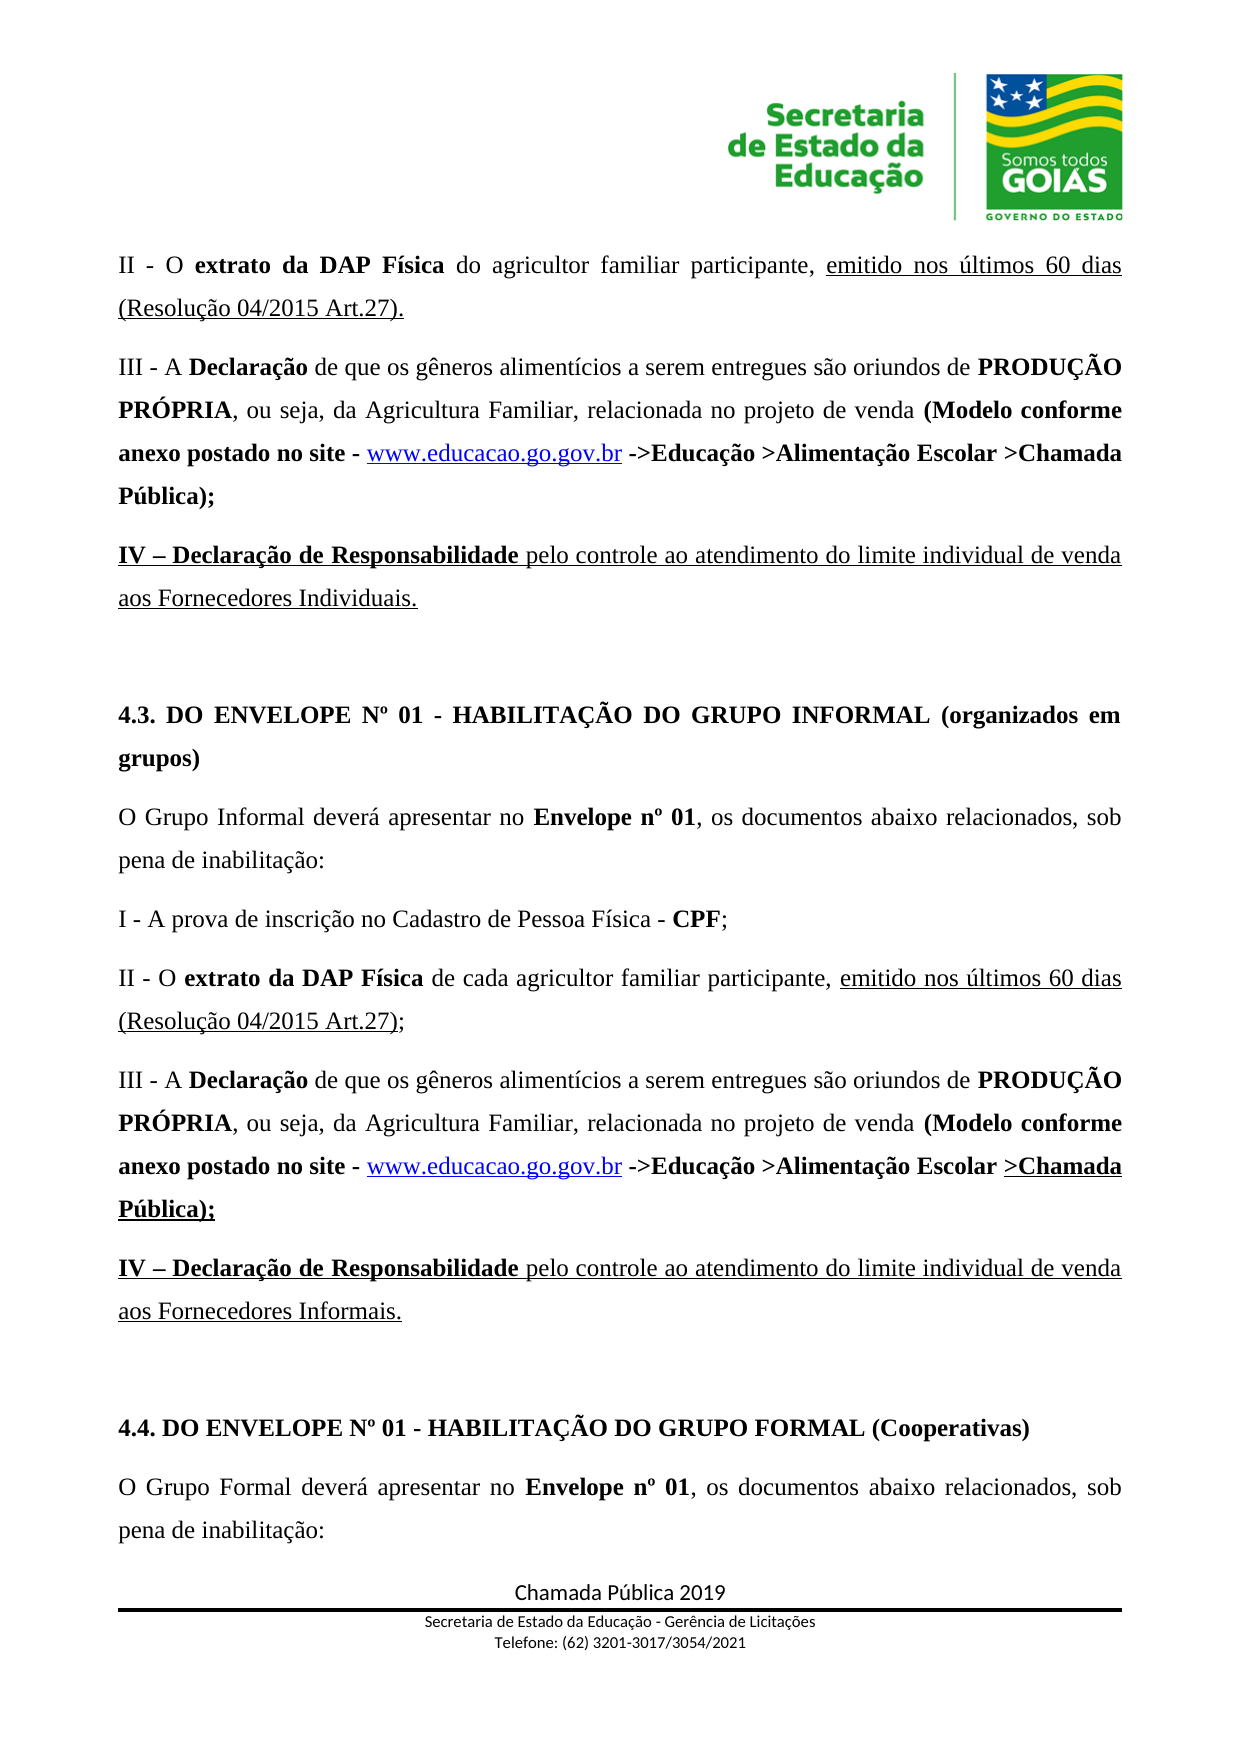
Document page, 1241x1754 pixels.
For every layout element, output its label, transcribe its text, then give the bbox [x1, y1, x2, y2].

text IV – Declaração de Responsabilidade pelo controle ao atendimento do limite individual de venda aos Fornecedores Individuais. [118, 566, 1122, 612]
text IV – Declaração de Responsabilidade pelo controle ao atendimento do limite individual de venda aos Fornecedores Individuais. [118, 540, 1122, 565]
text O Grupo Formal deverá apresentar no Envelope nº 01, os documentos abaixo relacionados, sob pena de inabilitação: [118, 1472, 1122, 1544]
text O Grupo Informal deverá apresentar no Envelope nº 01, os documentos abaixo relacionados, sob pena de inabilitação: [118, 802, 1122, 874]
picture [727, 73, 1123, 222]
text II - O extrato da DAP Física de cada agricultor familiar participante, emitido nos últimos 60 dias (Resolução 04/2015 Art.27); [118, 963, 1122, 1035]
text II - O extrato da DAP Física do agricultor familiar participante, emitido nos últimos 60 dias (Resolução 04/2015 Art.27). [118, 250, 1122, 322]
text IV – Declaração de Responsabilidade pelo controle ao atendimento do limite individual de venda aos Fornecedores Informais. [118, 1253, 1122, 1278]
text IV – Declaração de Responsabilidade pelo controle ao atendimento do limite individual de venda aos Fornecedores Informais. [118, 1279, 1122, 1325]
text III - A Declaração de que os gêneros alimentícios a serem entregues são oriundos de PRODUÇÃO PRÓPRIA, ou seja, da Agricultura Familiar, relacionada no projeto de venda (Modelo conforme anexo postado no site - www.educacao.go.gov.br ->Educação >Alimentação Escolar >Chamada Pública); [118, 1065, 1122, 1223]
text 4.4. DO ENVELOPE Nº 01 - HABILITAÇÃO DO GRUPO FORMAL (Cooperativas) [118, 1413, 1122, 1442]
text III - A Declaração de que os gêneros alimentícios a serem entregues são oriundos de PRODUÇÃO PRÓPRIA, ou seja, da Agricultura Familiar, relacionada no projeto de venda (Modelo conforme anexo postado no site - www.educacao.go.gov.br ->Educação >Alimentação Escolar >Chamada Pública); [118, 352, 1122, 510]
text 4.3. DO ENVELOPE Nº 01 - HABILITAÇÃO DO GRUPO INFORMAL (organizados em grupos) [118, 700, 1122, 772]
text I - A prova de inscrição no Cadastro de Pessoa Física - CPF; [118, 904, 1122, 933]
